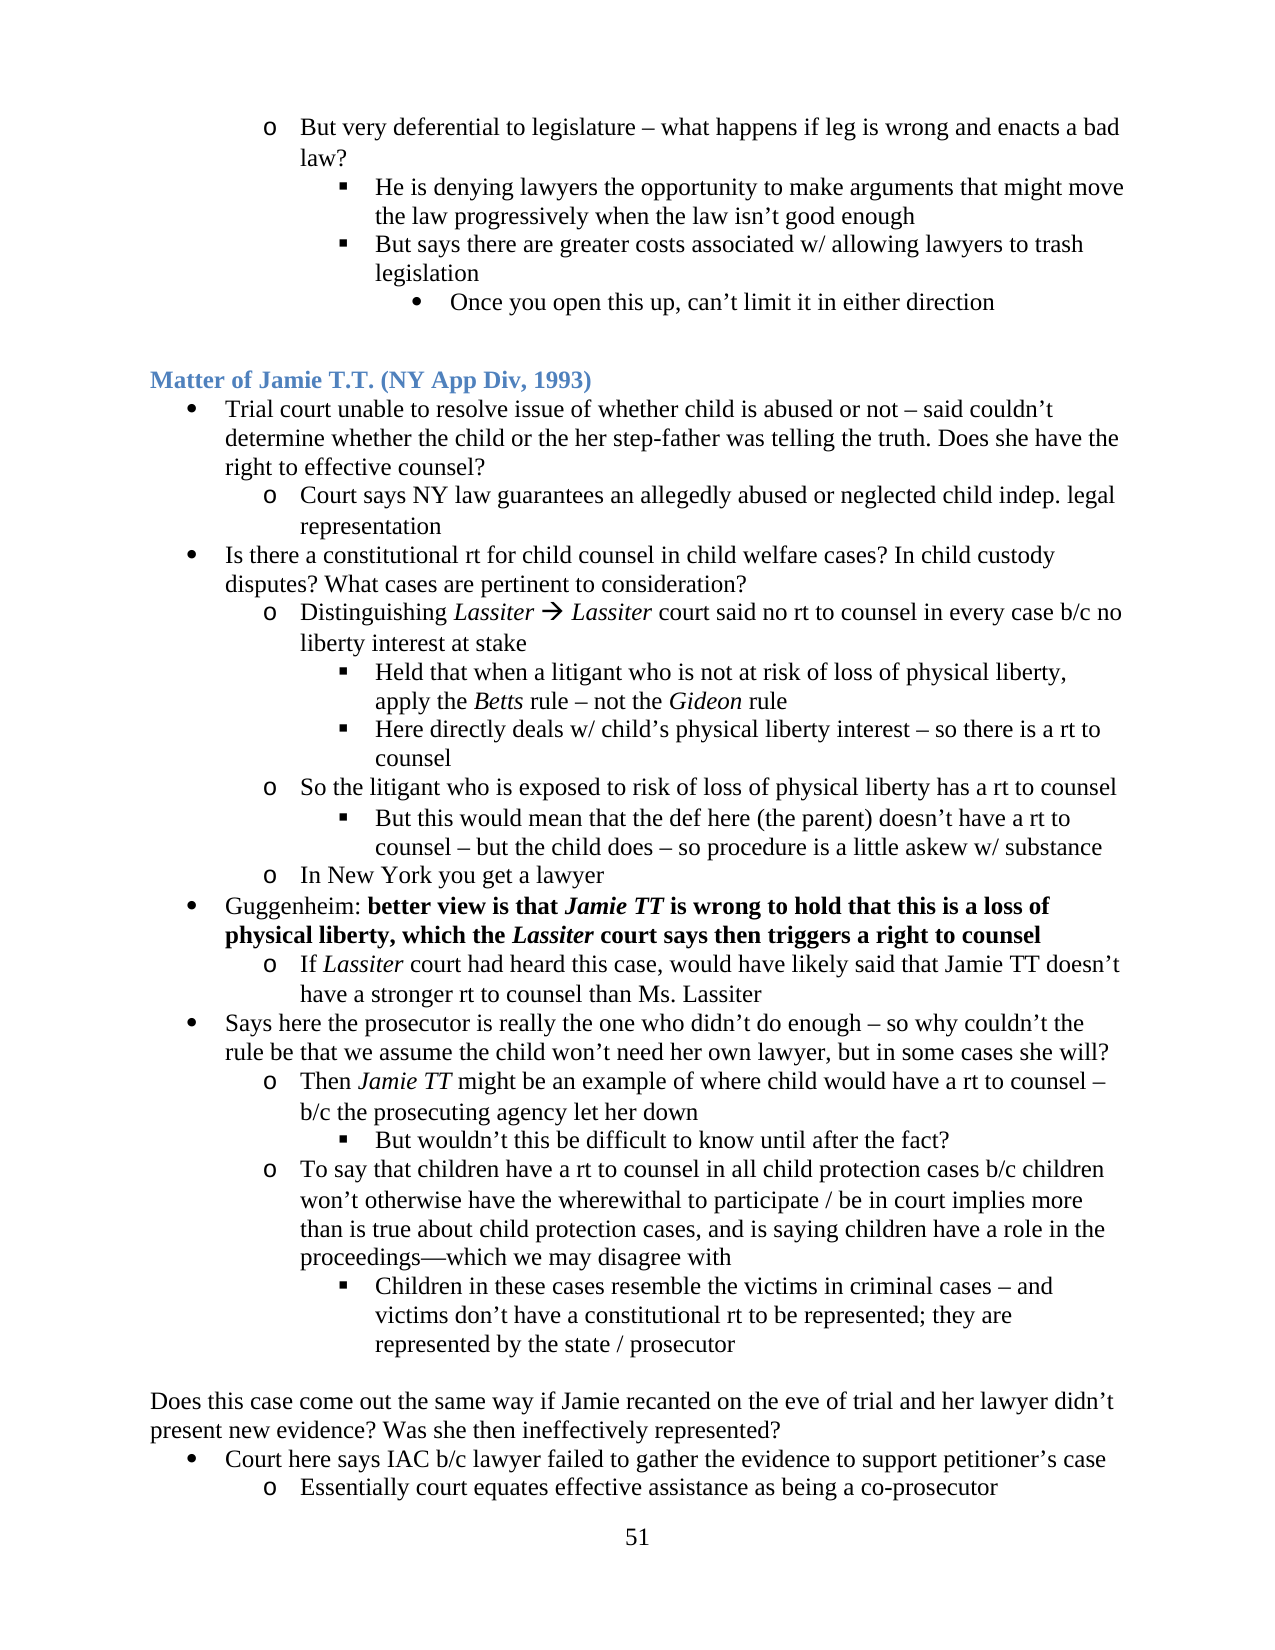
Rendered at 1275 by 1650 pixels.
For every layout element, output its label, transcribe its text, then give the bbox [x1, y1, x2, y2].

list He is denying lawyers the opportunity to make arguments that might move the law progressively when the law isn’t good enough [337, 172, 1125, 229]
subtitle Matter of Jamie T.T. (NY App Div, 1993) [150, 365, 1125, 394]
list Says here the prosecutor is really the one who didn’t do enough – so why couldn’t the rule be that we assume the child won’t need her own lawyer, but in some cases she will? [187, 1008, 1125, 1066]
list Distinguishing Lassiter Lassiter court said no rt to counsel in every case b/c no liberty interest at stake [262, 597, 1125, 657]
list Is there a constitutional rt for child counsel in child welfare cases? In child custody disputes? What cases are pertinent to consideration? [187, 540, 1125, 597]
list Essentially court equates effective assistance as being a co-prosecutor [262, 1472, 1125, 1503]
list So the litigant who is exposed to risk of loss of physical liberty has a rt to counsel [262, 772, 1125, 803]
list But says there are greater costs associated w/ allowing lawyers to trash legislation [337, 229, 1125, 287]
list Held that when a litigant who is not at risk of loss of physical liberty, apply the Betts rule – not the Gideon rule [337, 657, 1125, 714]
list Guggenheim: better view is that Jamie TT is wrong to hold that this is a loss of physical liberty, which the Lassiter court says then triggers a right to counsel [187, 891, 1125, 949]
list But wouldn’t this be difficult to know until after the fact? [337, 1125, 1125, 1154]
list Here directly deals w/ child’s physical liberty interest – so there is a rt to counsel [337, 714, 1125, 772]
list To say that children have a rt to counsel in all child protection cases b/c children won’t otherwise have the wherewithal to participate / be in court implies more than is true about child protection cases, and is saying children have a role in the proceedings—which we may disagree with [262, 1154, 1125, 1271]
list Court here says IAC b/c lawyer failed to gather the evidence to support petitioner’s case [187, 1444, 1125, 1472]
list If Lassiter court had heard this case, would have likely said that Jamie TT doesn’t have a stronger rt to counsel than Ms. Lassiter [262, 949, 1125, 1008]
text Does this case come out the same way if Jamie recanted on the eve of trial and her lawyer didn’t present new evidence? Was she then ineffectively represented? [150, 1386, 1125, 1444]
list But very deferential to legislature – what happens if leg is wrong and enacts a bad law? [262, 112, 1125, 172]
list Children in these cases resemble the victims in criminal cases – and victims don’t have a constitutional rt to be represented; they are represented by the state / prosecutor [337, 1271, 1125, 1357]
list Trial court unable to resolve issue of whether child is abused or not – said couldn’t determine whether the child or the her step-father was telling the truth. Does she have the right to effective counsel? [187, 394, 1125, 480]
list But this would mean that the def here (the parent) doesn’t have a rt to counsel – but the child does – so procedure is a little askew w/ substance [337, 803, 1125, 860]
list Court says NY law guarantees an allegedly abused or neglected child indep. legal representation [262, 480, 1125, 540]
list In New York you get a lawyer [262, 860, 1125, 891]
list Once you open this up, can’t limit it in either direction [412, 287, 1125, 316]
list Then Jamie TT might be an example of where child would have a rt to counsel – b/c the prosecuting agency let her down [262, 1066, 1125, 1125]
